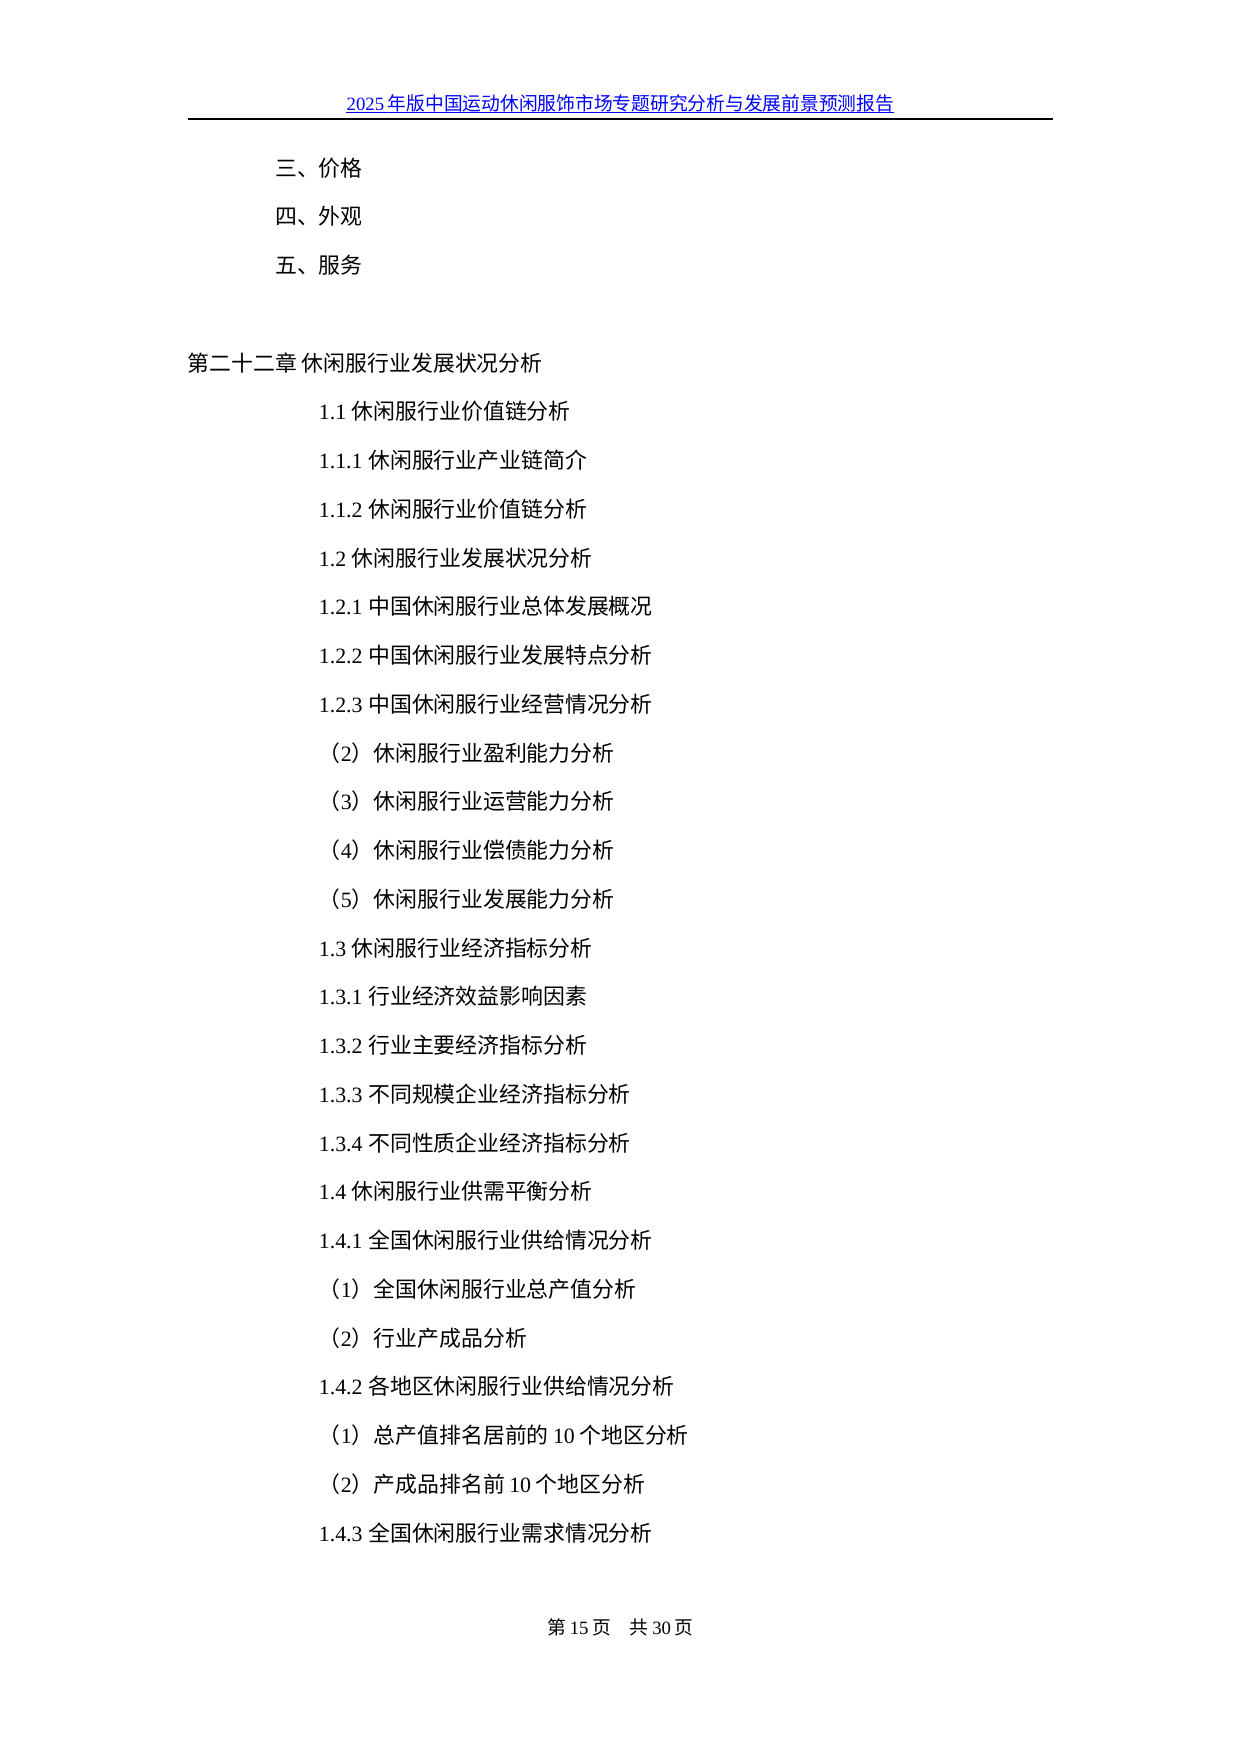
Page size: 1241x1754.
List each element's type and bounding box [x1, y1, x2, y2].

text [187, 150, 1053, 1548]
